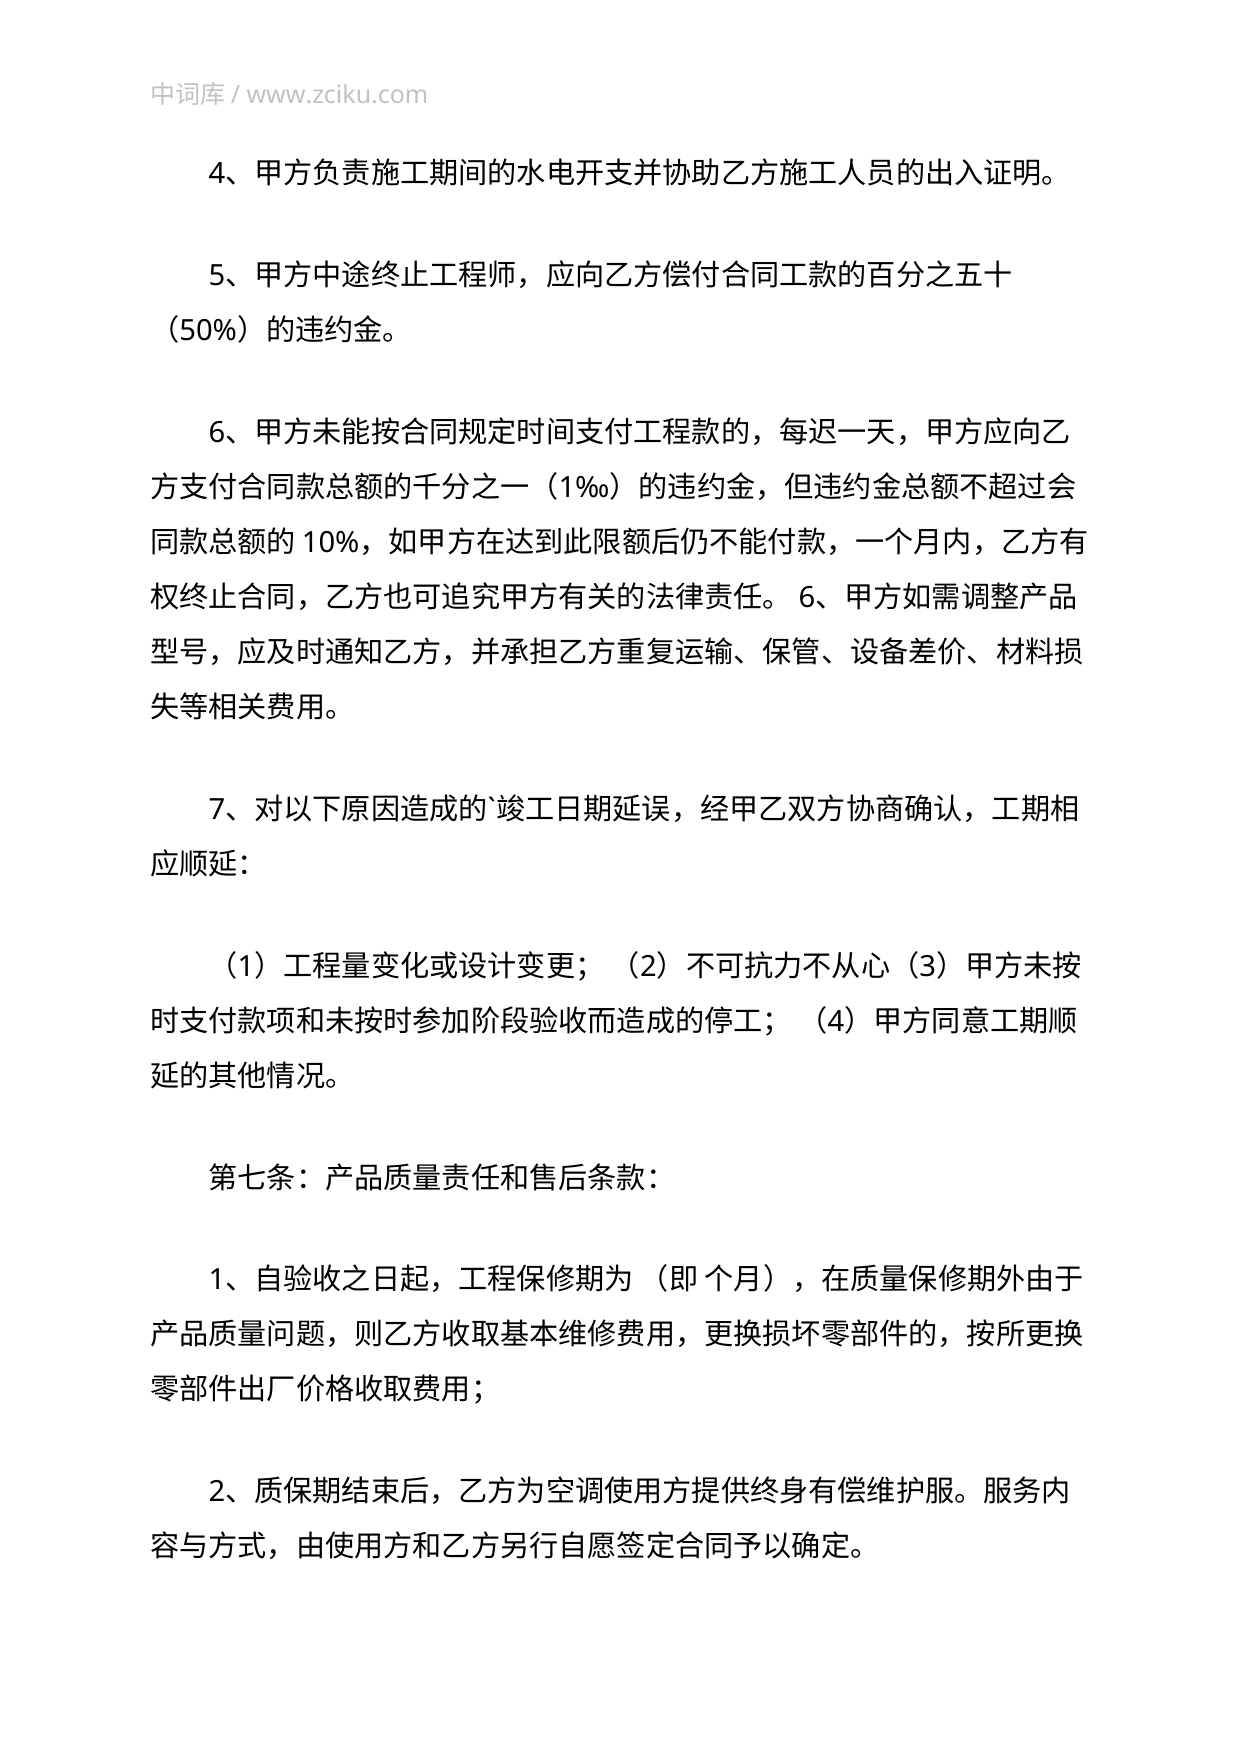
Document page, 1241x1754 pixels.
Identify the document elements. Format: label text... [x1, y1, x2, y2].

text （1）工程量变化或设计变更； （2）不可抗力不从心（3）甲方未按时支付款项和未按时参加阶段验收而造成的停工； （4）甲方同意工期顺延的其他情况。 [150, 942, 1090, 1095]
text 7、对以下原因造成的`竣工日期延误，经甲乙双方协商确认，工期相应顺延： [150, 786, 1090, 883]
text 6、甲方未能按合同规定时间支付工程款的，每迟一天，甲方应向乙方支付合同款总额的千分之一（1‰）的违约金，但违约金总额不超过会同款总额的10%，如甲方在达到此限额后仍不能付款，一个月内，乙方有权终止合同，乙方也可追究甲方有关的法律责任。 6、甲方如需调整产品型号，应及时通知乙方，并承担乙方重复运输、保管、设备差价、材料损失等相关费用。 [150, 409, 1090, 726]
text 2、质保期结束后，乙方为空调使用方提供终身有偿维护服。服务内容与方式，由使用方和乙方另行自愿签定合同予以确定。 [150, 1468, 1090, 1565]
text 第七条：产品质量责任和售后条款： [150, 1154, 1090, 1196]
text 5、甲方中途终止工程师，应向乙方偿付合同工款的百分之五十（50%）的违约金。 [150, 252, 1090, 349]
text 1、自验收之日起，工程保修期为 （即 个月），在质量保修期外由于产品质量问题，则乙方收取基本维修费用，更换损坏零部件的，按所更换零部件出厂价格收取费用； [150, 1256, 1090, 1408]
text 4、甲方负责施工期间的水电开支并协助乙方施工人员的出入证明。 [150, 150, 1090, 192]
